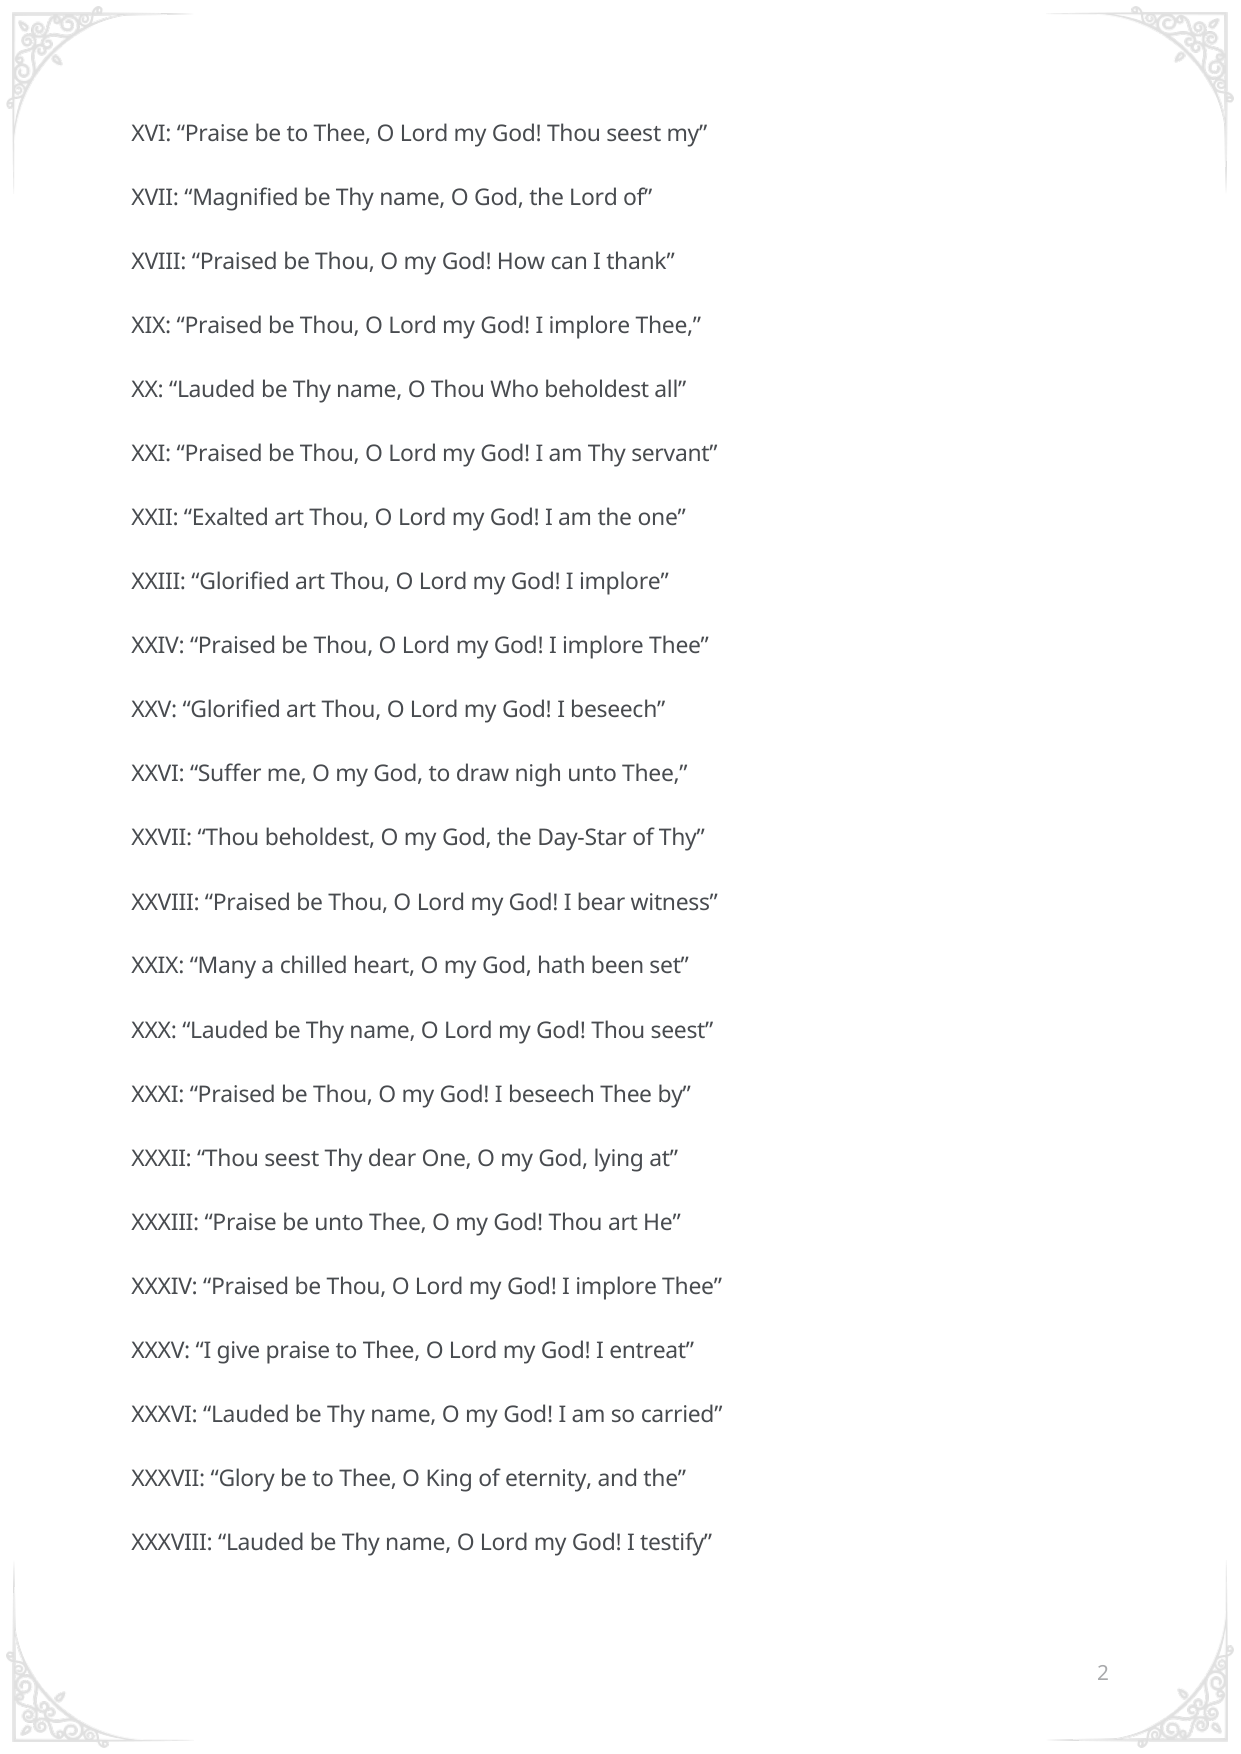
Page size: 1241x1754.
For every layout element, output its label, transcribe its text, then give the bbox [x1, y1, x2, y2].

text XXIX: “Many a chilled heart, O my God, hath been set” [131, 949, 1109, 981]
text XVIII: “Praised be Thou, O my God! How can I thank” [131, 245, 1109, 276]
text XVII: “Magnified be Thy name, O God, the Lord of” [131, 181, 1109, 212]
picture [1046, 1560, 1234, 1748]
picture [6, 6, 194, 194]
text XXX: “Lauded be Thy name, O Lord my God! Thou seest” [131, 1013, 1109, 1045]
text XXXIV: “Praised be Thou, O Lord my God! I implore Thee” [131, 1270, 1109, 1301]
text XXVI: “Suffer me, O my God, to draw nigh unto Thee,” [131, 757, 1109, 788]
text XXVIII: “Praised be Thou, O Lord my God! I bear witness” [131, 885, 1109, 917]
text XXXVII: “Glory be to Thee, O King of eternity, and the” [131, 1462, 1109, 1493]
text XXXV: “I give praise to Thee, O Lord my God! I entreat” [131, 1334, 1109, 1365]
picture [6, 1560, 194, 1748]
text XIX: “Praised be Thou, O Lord my God! I implore Thee,” [131, 309, 1109, 340]
text XXXVIII: “Lauded be Thy name, O Lord my God! I testify” [131, 1526, 1109, 1557]
text XXXIII: “Praise be unto Thee, O my God! Thou art He” [131, 1206, 1109, 1237]
text XX: “Lauded be Thy name, O Thou Who beholdest all” [131, 373, 1109, 404]
text XXIII: “Glorified art Thou, O Lord my God! I implore” [131, 565, 1109, 596]
text XXII: “Exalted art Thou, O Lord my God! I am the one” [131, 501, 1109, 532]
picture [1046, 6, 1234, 194]
text XXVII: “Thou beholdest, O my God, the Day-Star of Thy” [131, 821, 1109, 853]
text XXXVI: “Lauded be Thy name, O my God! I am so carried” [131, 1398, 1109, 1429]
text XXV: “Glorified art Thou, O Lord my God! I beseech” [131, 693, 1109, 724]
text XXXI: “Praised be Thou, O my God! I beseech Thee by” [131, 1078, 1109, 1109]
text XVI: “Praise be to Thee, O Lord my God! Thou seest my” [131, 117, 1109, 148]
text XXI: “Praised be Thou, O Lord my God! I am Thy servant” [131, 437, 1109, 468]
text XXIV: “Praised be Thou, O Lord my God! I implore Thee” [131, 629, 1109, 660]
text XXXII: “Thou seest Thy dear One, O my God, lying at” [131, 1142, 1109, 1173]
